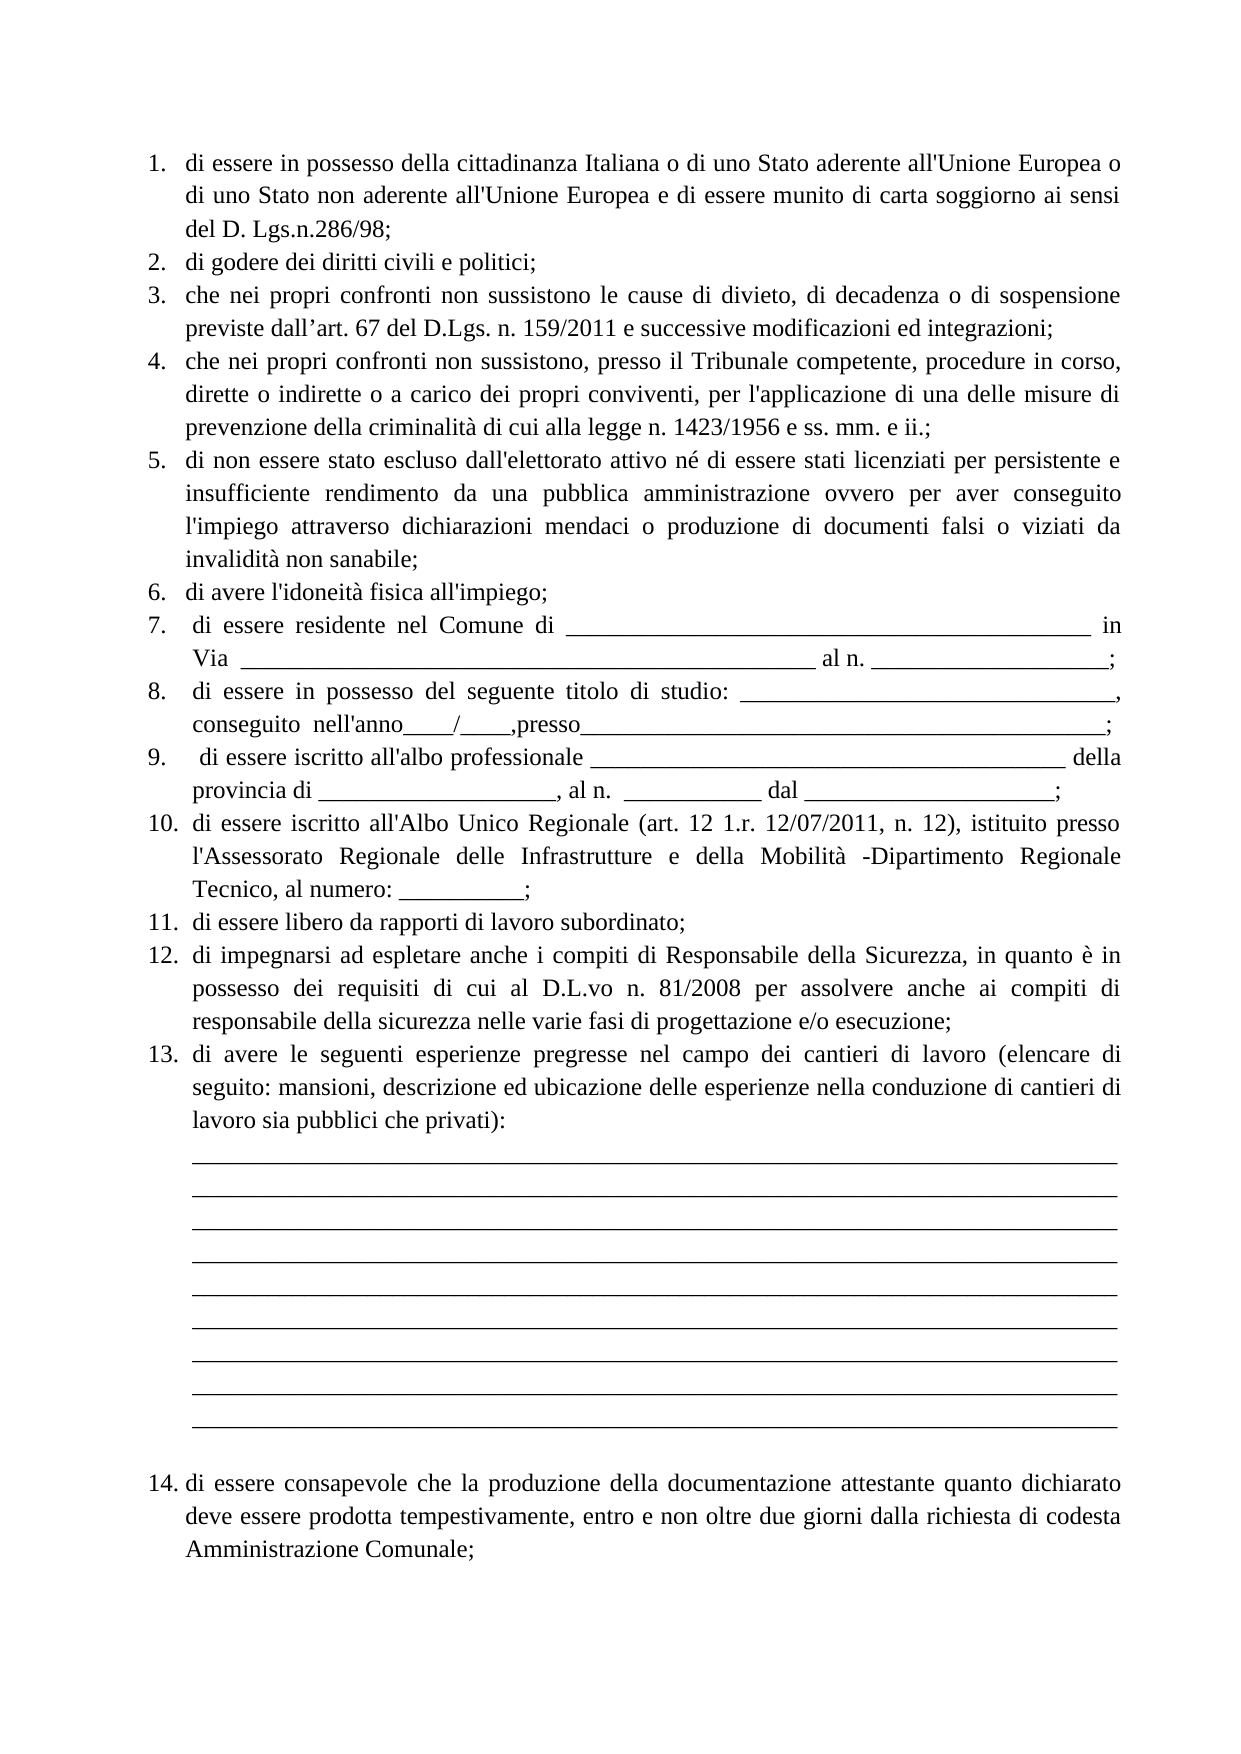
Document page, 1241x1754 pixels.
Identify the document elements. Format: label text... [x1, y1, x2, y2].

list di essere in possesso della cittadinanza Italiana o di uno Stato aderente all'Unione Europea o di uno Stato non aderente all'Unione Europea e di essere munito di carta soggiorno ai sensi del D. Lgs.n.286/98; [148, 148, 1122, 242]
list di godere dei diritti civili e politici; [148, 247, 1122, 275]
list che nei propri confronti non sussistono, presso il Tribunale competente, procedure in corso, dirette o indirette o a carico dei propri conviventi, per l'applicazione di una delle misure di prevenzione della criminalità di cui alla legge n. 1423/1956 e ss. mm. e ii.; [148, 346, 1122, 441]
list di essere consapevole che la produzione della documentazione attestante quanto dichiarato deve essere prodotta tempestivamente, entro e non oltre due giorni dalla richiesta di codesta Amministrazione Comunale; [148, 1468, 1122, 1563]
list di avere le seguenti esperienze pregresse nel campo dei cantieri di lavoro (elencare di seguito: mansioni, descrizione ed ubicazione delle esperienze nella conduzione di cantieri di lavoro sia pubblici che privati): [148, 1039, 1122, 1134]
list di essere iscritto all'Albo Unico Regionale (art. 12 1.r. 12/07/2011, n. 12), istituito presso l'Assessorato Regionale delle Infrastrutture e della Mobilità -Dipartimento Regionale Tecnico, al numero: __________; [148, 808, 1122, 903]
list di avere l'idoneità fisica all'impiego; [148, 577, 1122, 606]
list di essere residente nel Comune di __________________________________________ in Via ______________________________________________ al n. ___________________; [148, 610, 1122, 672]
list di essere libero da rapporti di lavoro subordinato; [148, 907, 1122, 936]
list di non essere stato escluso dall'elettorato attivo né di essere stati licenziati per persistente e insufficiente rendimento da una pubblica amministrazione ovvero per aver conseguito l'impiego attraverso dichiarazioni mendaci o produzione di documenti falsi o viziati da invalidità non sanabile; [148, 445, 1122, 573]
list __________________________________________________________________________________________________________________________________________________________________________________________________________________________________________________________________________________________________________________________________________________________________________________________________________________________________________________________________________________________________________________________________________________________________________________________________________________________________________________________________________________________ [192, 1138, 1122, 1431]
list di essere in possesso del seguente titolo di studio: ______________________________, conseguito nell'anno____/____,presso__________________________________________; [148, 676, 1122, 738]
list di impegnarsi ad espletare anche i compiti di Responsabile della Sicurezza, in quanto è in possesso dei requisiti di cui al D.L.vo n. 81/2008 per assolvere anche ai compiti di responsabile della sicurezza nelle varie fasi di progettazione e/o esecuzione; [148, 940, 1122, 1035]
list di essere iscritto all'albo professionale ______________________________________ della provincia di ___________________, al n. ___________ dal ____________________; [148, 742, 1122, 804]
list che nei propri confronti non sussistono le cause di divieto, di decadenza o di sospensione previste dall’art. 67 del D.Lgs. n. 159/2011 e successive modificazioni ed integrazioni; [148, 280, 1122, 341]
